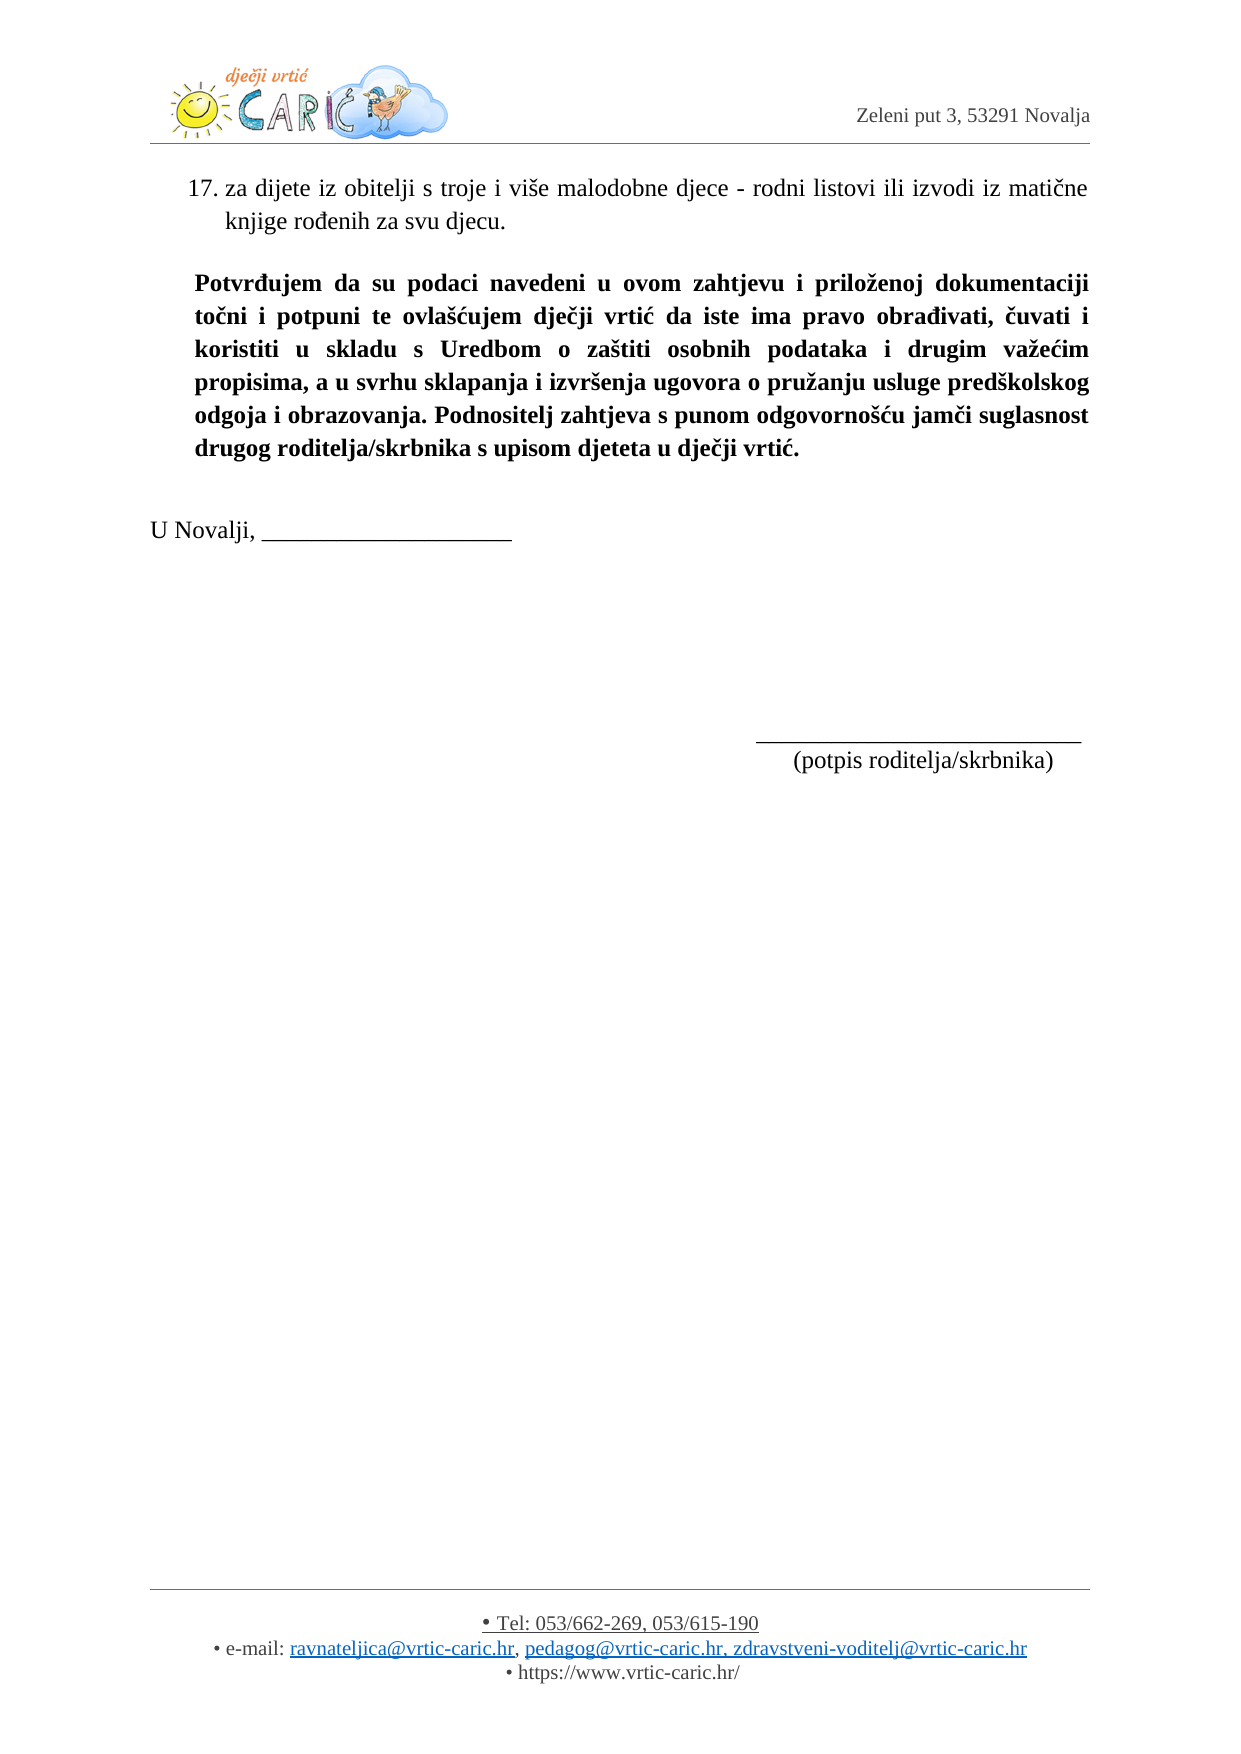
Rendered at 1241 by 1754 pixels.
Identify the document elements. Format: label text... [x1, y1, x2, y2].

list Potvrđujem da su podaci navedeni u ovom zahtjevu i priloženoj dokumentaciji točni i potpuni te ovlašćujem dječji vrtić da iste ima pravo obrađivati, čuvati i koristiti u skladu s Uredbom o zaštiti osobnih podataka i drugim važećim propisima, a u svrhu sklapanja i izvršenja ugovora o pružanju usluge predškolskog odgoja i obrazovanja. Podnositelj zahtjeva s punom odgovornošću jamči suglasnost drugog roditelja/skrbnika s upisom djeteta u dječji vrtić. [194, 268, 1090, 462]
text (potpis roditelja/skrbnika) [150, 746, 1090, 774]
text __________________________ [150, 717, 1090, 746]
list za dijete iz obitelji s troje i više malodobne djece - rodni listovi ili izvodi iz matične knjige rođenih za svu djecu. [187, 173, 1090, 235]
picture [150, 144, 467, 151]
picture [150, 55, 467, 143]
text U Novalji, ____________________ [150, 516, 1090, 544]
